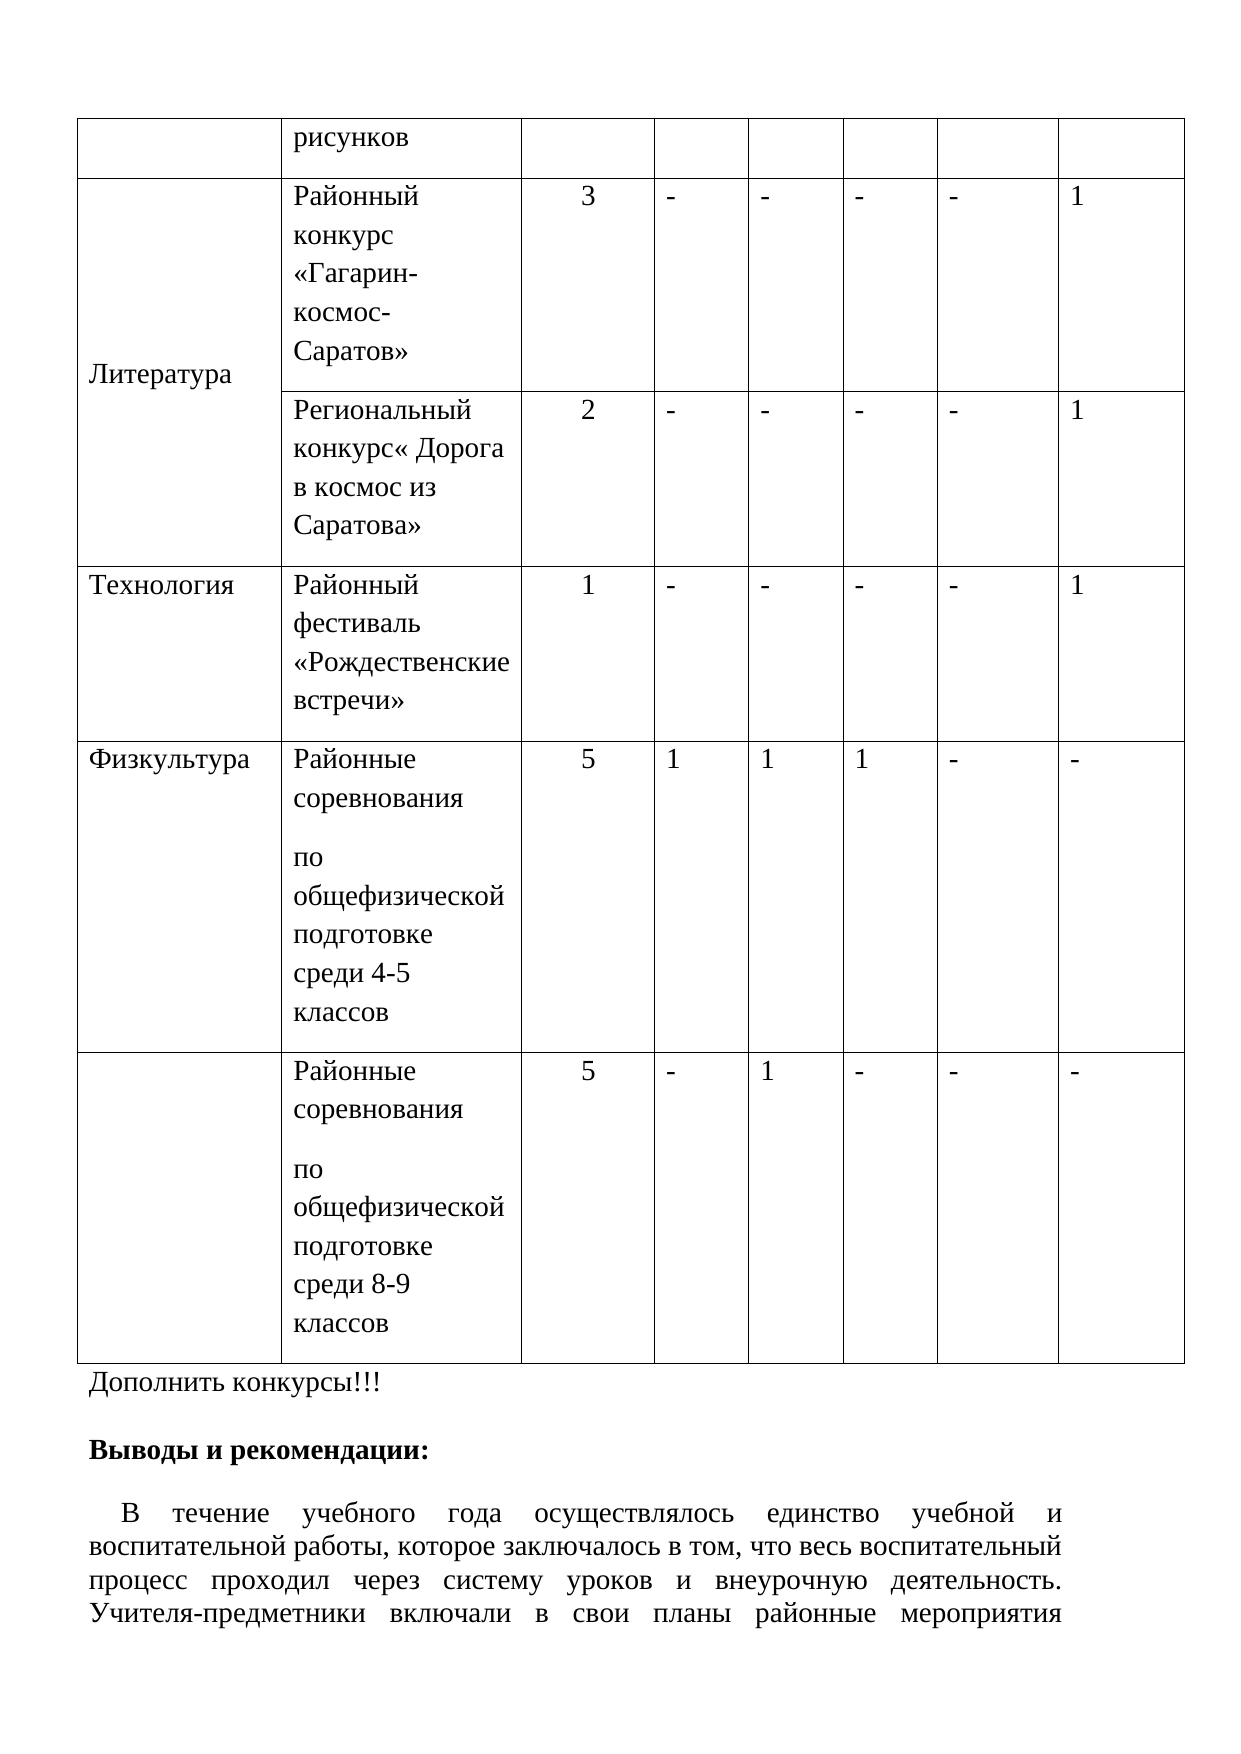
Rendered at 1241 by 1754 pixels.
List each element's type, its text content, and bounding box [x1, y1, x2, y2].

table_cell 1 [1059, 392, 1184, 566]
table_cell - [844, 179, 937, 391]
table_cell Районный конкурс «Гагарин-космос- Саратов» [282, 179, 521, 391]
table_cell 3 [522, 179, 654, 391]
table_cell 1 [844, 119, 937, 177]
table_cell - [749, 179, 843, 391]
table_cell - [655, 1053, 748, 1363]
table_cell - [749, 119, 843, 177]
table_cell Региональный конкурс« Дорога в космос из Саратова» [282, 392, 521, 566]
table_cell Технология [78, 567, 281, 741]
table_cell - [749, 392, 843, 566]
table_cell 1 [749, 742, 843, 1052]
table_cell Районные соревнования по общефизической подготовке среди 4-5 классов [282, 742, 521, 1052]
table_cell - [655, 567, 748, 741]
table_cell - [938, 567, 1058, 741]
text Дополнить конкурсы!!! [88, 1364, 1063, 1398]
table_cell Районный фестиваль «Рождественские встречи» [282, 567, 521, 741]
table_cell - [1059, 1053, 1184, 1363]
table_cell 1 [1059, 179, 1184, 391]
table_cell - [938, 742, 1058, 1052]
table_cell 3 [522, 119, 654, 177]
table_cell Физкультура [78, 742, 281, 1052]
table_cell [78, 1053, 281, 1363]
table_cell 1 [1059, 567, 1184, 741]
table_cell 1 [655, 742, 748, 1052]
table_cell 5 [522, 742, 654, 1052]
table_cell 1 [844, 742, 937, 1052]
table_cell Районные соревнования по общефизической подготовке среди 8-9 классов [282, 1053, 521, 1363]
table_cell - [655, 392, 748, 566]
table_cell Литература [78, 179, 281, 566]
table_cell - [844, 392, 937, 566]
table_cell 2 [1059, 119, 1184, 177]
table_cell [282, 119, 521, 177]
table_cell - [938, 1053, 1058, 1363]
table_cell - [938, 392, 1058, 566]
table_cell - [1059, 742, 1184, 1052]
table_cell - [749, 567, 843, 741]
table_cell - [655, 179, 748, 391]
table_cell 2 [522, 392, 654, 566]
text Выводы и рекомендации: [88, 1432, 1063, 1466]
table_cell - [938, 179, 1058, 391]
table_cell - [844, 567, 937, 741]
table_cell 1 [749, 1053, 843, 1363]
table_cell 1 [522, 567, 654, 741]
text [88, 1495, 1063, 1629]
table_cell - [844, 1053, 937, 1363]
table_cell 5 [522, 1053, 654, 1363]
table_cell 1 [655, 119, 748, 177]
table_cell - [938, 119, 1058, 177]
